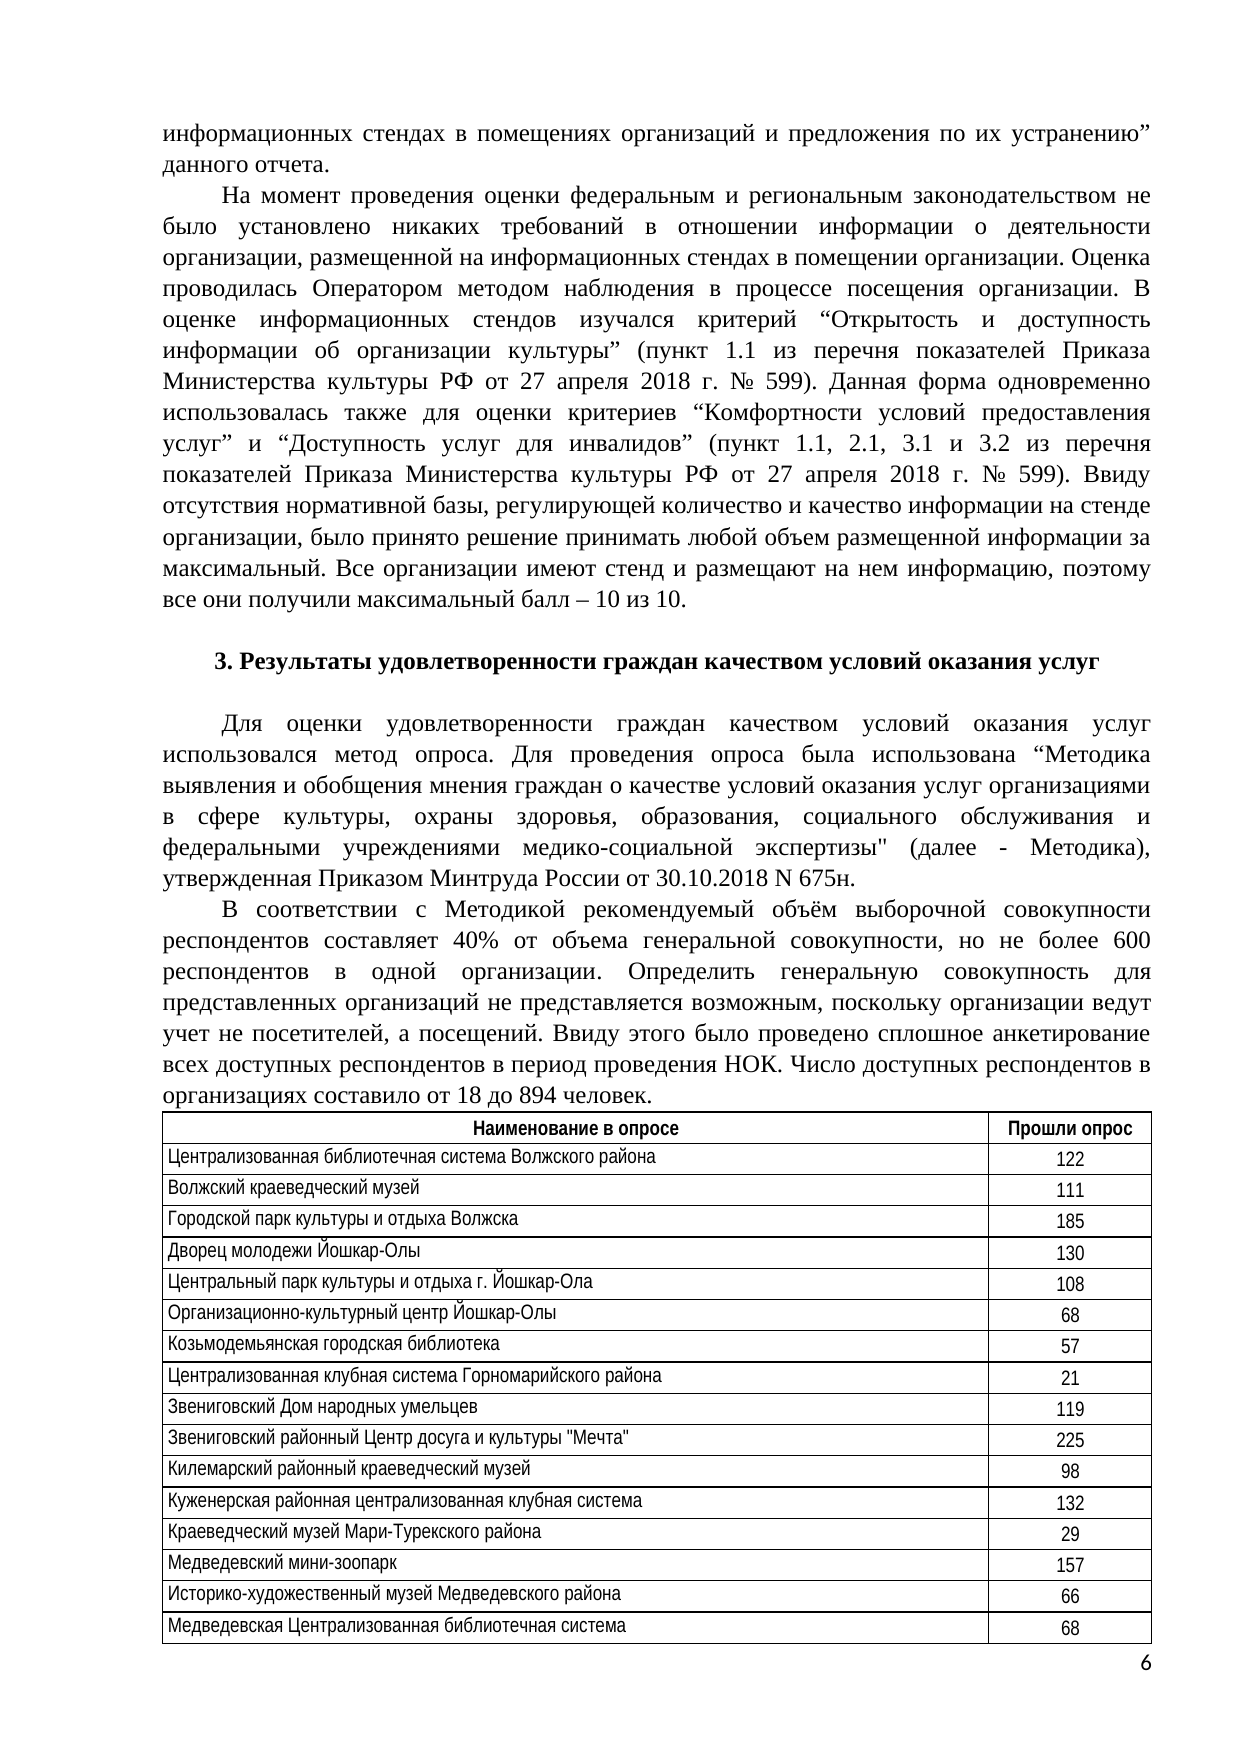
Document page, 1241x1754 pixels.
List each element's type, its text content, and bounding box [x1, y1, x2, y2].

text Для оценки удовлетворенности граждан качеством условий оказания услуг использовался метод опроса. Для проведения опроса была использована “Методика выявления и обобщения мнения граждан о качестве условий оказания услуг организациями в сфере культуры, охраны здоровья, образования, социального обслуживания и федеральными учреждениями медико-социальной экспертизы" (далее - Методика), утвержденная Приказом Минтруда России от 30.10.2018 N 675н. [162, 708, 1152, 892]
table_cell Звениговский Дом народных умельцев [163, 1394, 988, 1424]
table_cell Волжский краеведческий музей [163, 1175, 988, 1205]
table_cell 225 [989, 1425, 1151, 1455]
table_cell 108 [989, 1269, 1151, 1299]
table_cell Историко-художественный музей Медведевского района [163, 1581, 988, 1611]
table_cell 68 [989, 1300, 1151, 1330]
table_cell 119 [989, 1394, 1151, 1424]
table_cell Куженерская районная централизованная клубная система [163, 1488, 988, 1518]
table_cell Килемарский районный краеведческий музей [163, 1456, 988, 1486]
table_cell Центральный парк культуры и отдыха г. Йошкар-Ола [163, 1269, 988, 1299]
table_cell 111 [989, 1175, 1151, 1205]
table_cell 66 [989, 1581, 1151, 1611]
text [162, 118, 1152, 178]
table_cell 98 [989, 1456, 1151, 1486]
text В соответствии с Методикой рекомендуемый объём выборочной совокупности респондентов составляет 40% от объема генеральной совокупности, но не более 600 респондентов в одной организации. Определить генеральную совокупность для представленных организаций не представляется возможным, поскольку организации ведут учет не посетителей, а посещений. Ввиду этого было проведено сплошное анкетирование всех доступных респондентов в период проведения НОК. Число доступных респондентов в организациях составило от 18 до 894 человек. [162, 894, 1152, 1109]
table_cell Городской парк культуры и отдыха Волжска [163, 1206, 988, 1236]
table_cell Звениговский районный Центр досуга и культуры "Мечта" [163, 1425, 988, 1455]
table_cell 157 [989, 1550, 1151, 1580]
table_cell 29 [989, 1519, 1151, 1549]
table_cell 122 [989, 1144, 1151, 1174]
table_cell 130 [989, 1238, 1151, 1268]
table_header Прошли опрос [989, 1113, 1151, 1143]
table_cell Краеведческий музей Мари-Турекского района [163, 1519, 988, 1549]
text 3. Результаты удовлетворенности граждан качеством условий оказания услуг [162, 646, 1152, 674]
table_cell 68 [989, 1613, 1151, 1643]
table_header Наименование в опросе [163, 1113, 988, 1143]
table_cell Организационно-культурный центр Йошкар-Олы [163, 1300, 988, 1330]
table_cell Дворец молодежи Йошкар-Олы [163, 1238, 988, 1268]
table_cell 185 [989, 1206, 1151, 1236]
table_cell Козьмодемьянская городская библиотека [163, 1331, 988, 1361]
text На момент проведения оценки федеральным и региональным законодательством не было установлено никаких требований в отношении информации о деятельности организации, размещенной на информационных стендах в помещении организации. Оценка проводилась Оператором методом наблюдения в процессе посещения организации. В оценке информационных стендов изучался критерий “Открытость и доступность информации об организации культуры” (пункт 1.1 из перечня показателей Приказа Министерства культуры РФ от 27 апреля 2018 г. № 599). Данная форма одновременно использовалась также для оценки критериев “Комфортности условий предоставления услуг” и “Доступность услуг для инвалидов” (пункт 1.1, 2.1, 3.1 и 3.2 из перечня показателей Приказа Министерства культуры РФ от 27 апреля 2018 г. № 599). Ввиду отсутствия нормативной базы, регулирующей количество и качество информации на стенде организации, было принято решение принимать любой объем размещенной информации за максимальный. Все организации имеют стенд и размещают на нем информацию, поэтому все они получили максимальный балл – 10 из 10. [162, 180, 1152, 612]
table_cell Медведевский мини-зоопарк [163, 1550, 988, 1580]
table_cell Медведевская Централизованная библиотечная система [163, 1613, 988, 1643]
table_cell 132 [989, 1488, 1151, 1518]
table_cell 21 [989, 1363, 1151, 1393]
table_cell 57 [989, 1331, 1151, 1361]
table_cell Централизованная библиотечная система Волжского района [163, 1144, 988, 1174]
table_cell Централизованная клубная система Горномарийского района [163, 1363, 988, 1393]
